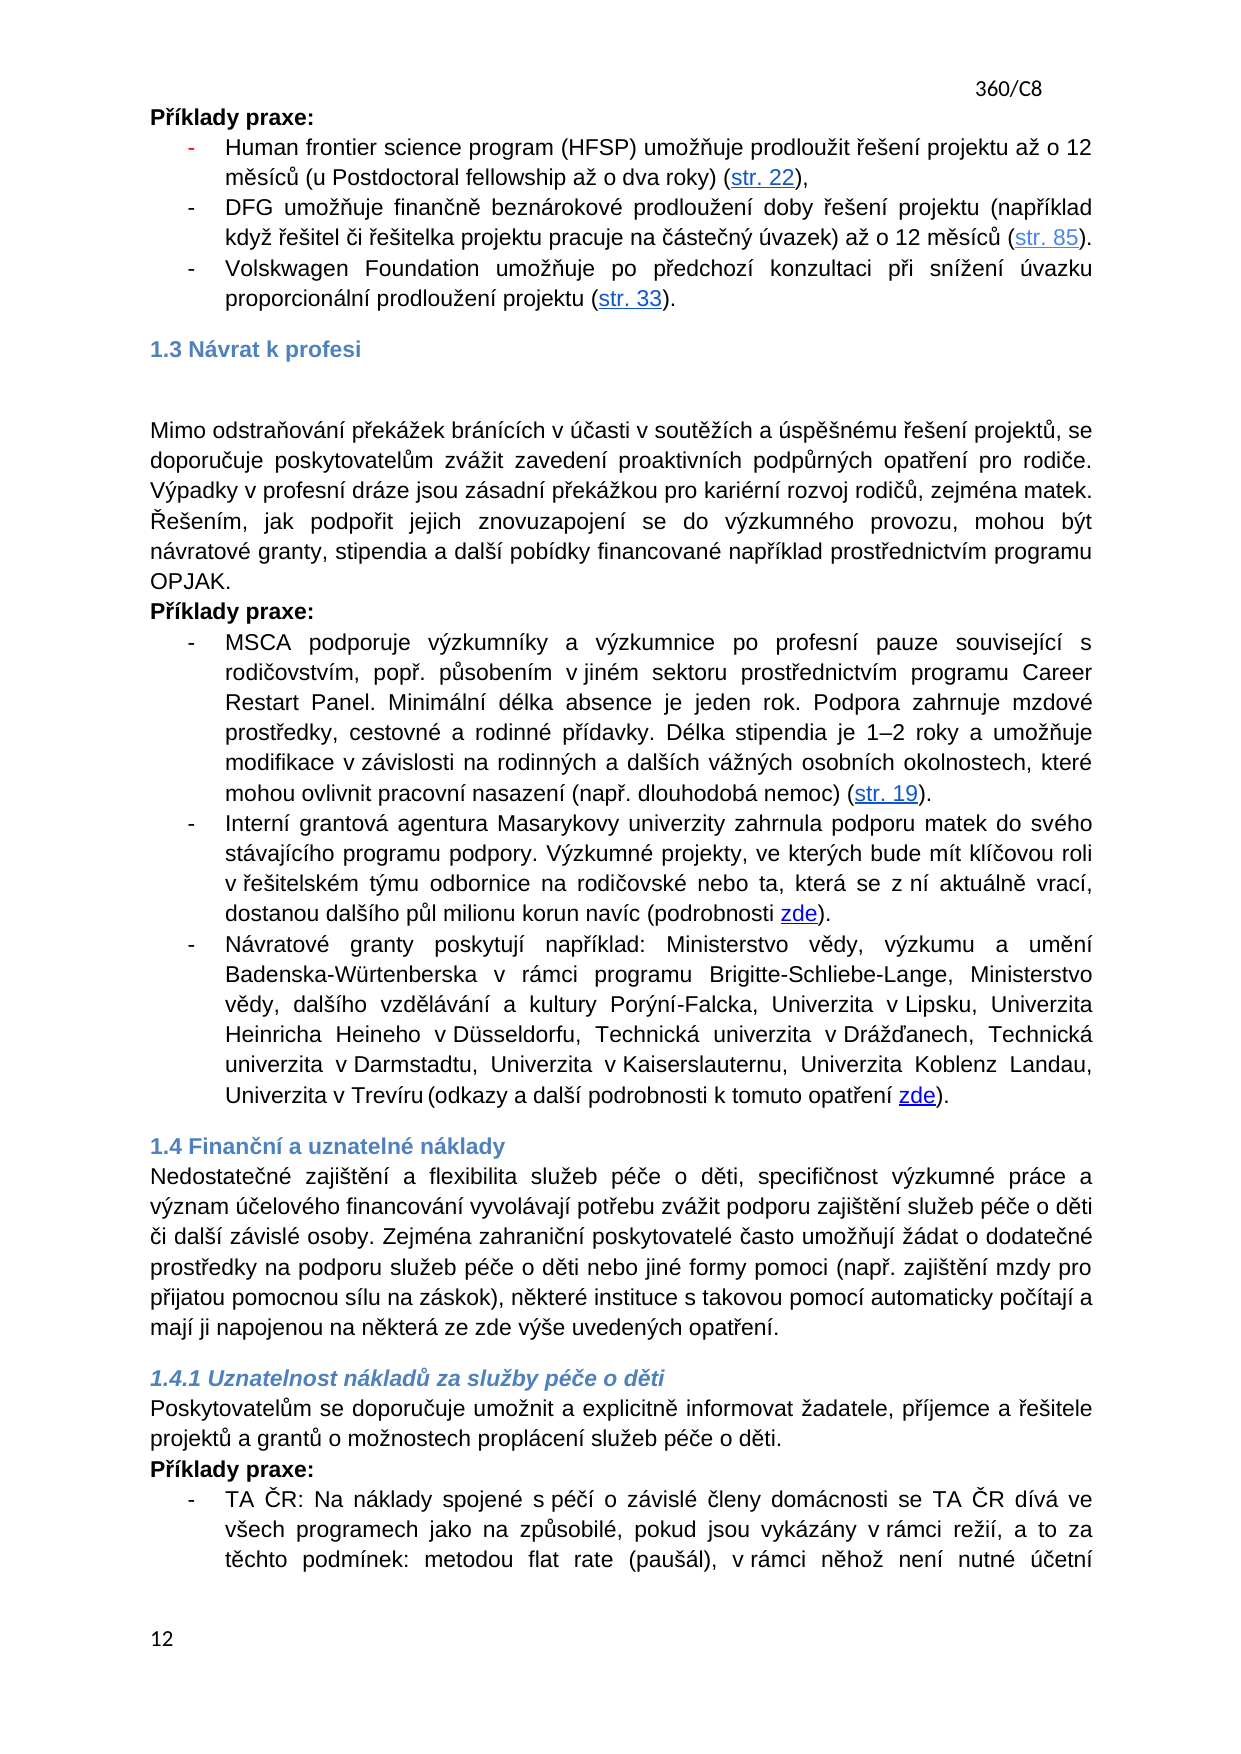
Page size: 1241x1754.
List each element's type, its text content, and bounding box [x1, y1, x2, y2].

list DFG umožňuje finančně beznárokové prodloužení doby řešení projektu (například když řešitel či řešitelka projektu pracuje na částečný úvazek) až o 12 měsíců (str. 85). [187, 194, 1093, 251]
list Human frontier science program (HFSP) umožňuje prodloužit řešení projektu až o 12 měsíců (u Postdoctoral fellowship až o dva roky) (str. 22), [187, 134, 1093, 190]
list Návratové granty poskytují například: Ministerstvo vědy, výzkumu a umění Badenska-Würtenberska v rámci programu Brigitte-Schliebe-Lange, Ministerstvo vědy, dalšího vzdělávání a kultury Porýní-Falcka, Univerzita v Lipsku, Univerzita Heinricha Heineho v Düsseldorfu, Technická univerzita v Drážďanech, Technická univerzita v Darmstadtu, Univerzita v Kaiserslauternu, Univerzita Koblenz Landau, Univerzita v Trevíru (odkazy a další podrobnosti k tomuto opatření zde). [187, 931, 1093, 1108]
list Interní grantová agentura Masarykovy univerzity zahrnula podporu matek do svého stávajícího programu podpory. Výzkumné projekty, ve kterých bude mít klíčovou roli v řešitelském týmu odbornice na rodičovské nebo ta, která se z ní aktuálně vrací, dostanou dalšího půl milionu korun navíc (podrobnosti zde). [187, 810, 1093, 927]
text Mimo odstraňování překážek bránících v účasti v soutěžích a úspěšnému řešení projektů, se doporučuje poskytovatelům zvážit zavedení proaktivních podpůrných opatření pro rodiče. Výpadky v profesní dráze jsou zásadní překážkou pro kariérní rozvoj rodičů, zejména matek. Řešením, jak podpořit jejich znovuzapojení se do výzkumného provozu, mohou být návratové granty, stipendia a další pobídky financované například prostřednictvím programu OPJAK. [150, 417, 1093, 594]
subtitle 1.3 Návrat k profesi [150, 336, 1093, 362]
text Příklady praxe: [150, 1456, 1093, 1482]
subtitle 1.4.1 Uznatelnost nákladů za služby péče o děti [150, 1365, 1093, 1391]
text Příklady praxe: [150, 598, 1093, 624]
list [187, 1486, 1093, 1572]
text Příklady praxe: [150, 103, 1093, 130]
list MSCA podporuje výzkumníky a výzkumnice po profesní pauze související s rodičovstvím, popř. působením v jiném sektoru prostřednictvím programu Career Restart Panel. Minimální délka absence je jeden rok. Podpora zahrnuje mzdové prostředky, cestovné a rodinné přídavky. Délka stipendia je 1–2 roky a umožňuje modifikace v závislosti na rodinných a dalších vážných osobních okolnostech, které mohou ovlivnit pracovní nasazení (např. dlouhodobá nemoc) (str. 19). [187, 628, 1093, 806]
subtitle 1.4 Finanční a uznatelné náklady [150, 1133, 1093, 1159]
text Poskytovatelům se doporučuje umožnit a explicitně informovat žadatele, příjemce a řešitele projektů a grantů o možnostech proplácení služeb péče o děti. [150, 1395, 1093, 1452]
list Volskwagen Foundation umožňuje po předchozí konzultaci při snížení úvazku proporcionální prodloužení projektu (str. 33). [187, 254, 1093, 311]
text Nedostatečné zajištění a flexibilita služeb péče o děti, specifičnost výzkumné práce a význam účelového financování vyvolávají potřebu zvážit podporu zajištění služeb péče o děti či další závislé osoby. Zejména zahraniční poskytovatelé často umožňují žádat o dodatečné prostředky na podporu služeb péče o děti nebo jiné formy pomoci (např. zajištění mzdy pro přijatou pomocnou sílu na záskok), některé instituce s takovou pomocí automaticky počítají a mají ji napojenou na některá ze zde výše uvedených opatření. [150, 1163, 1093, 1340]
